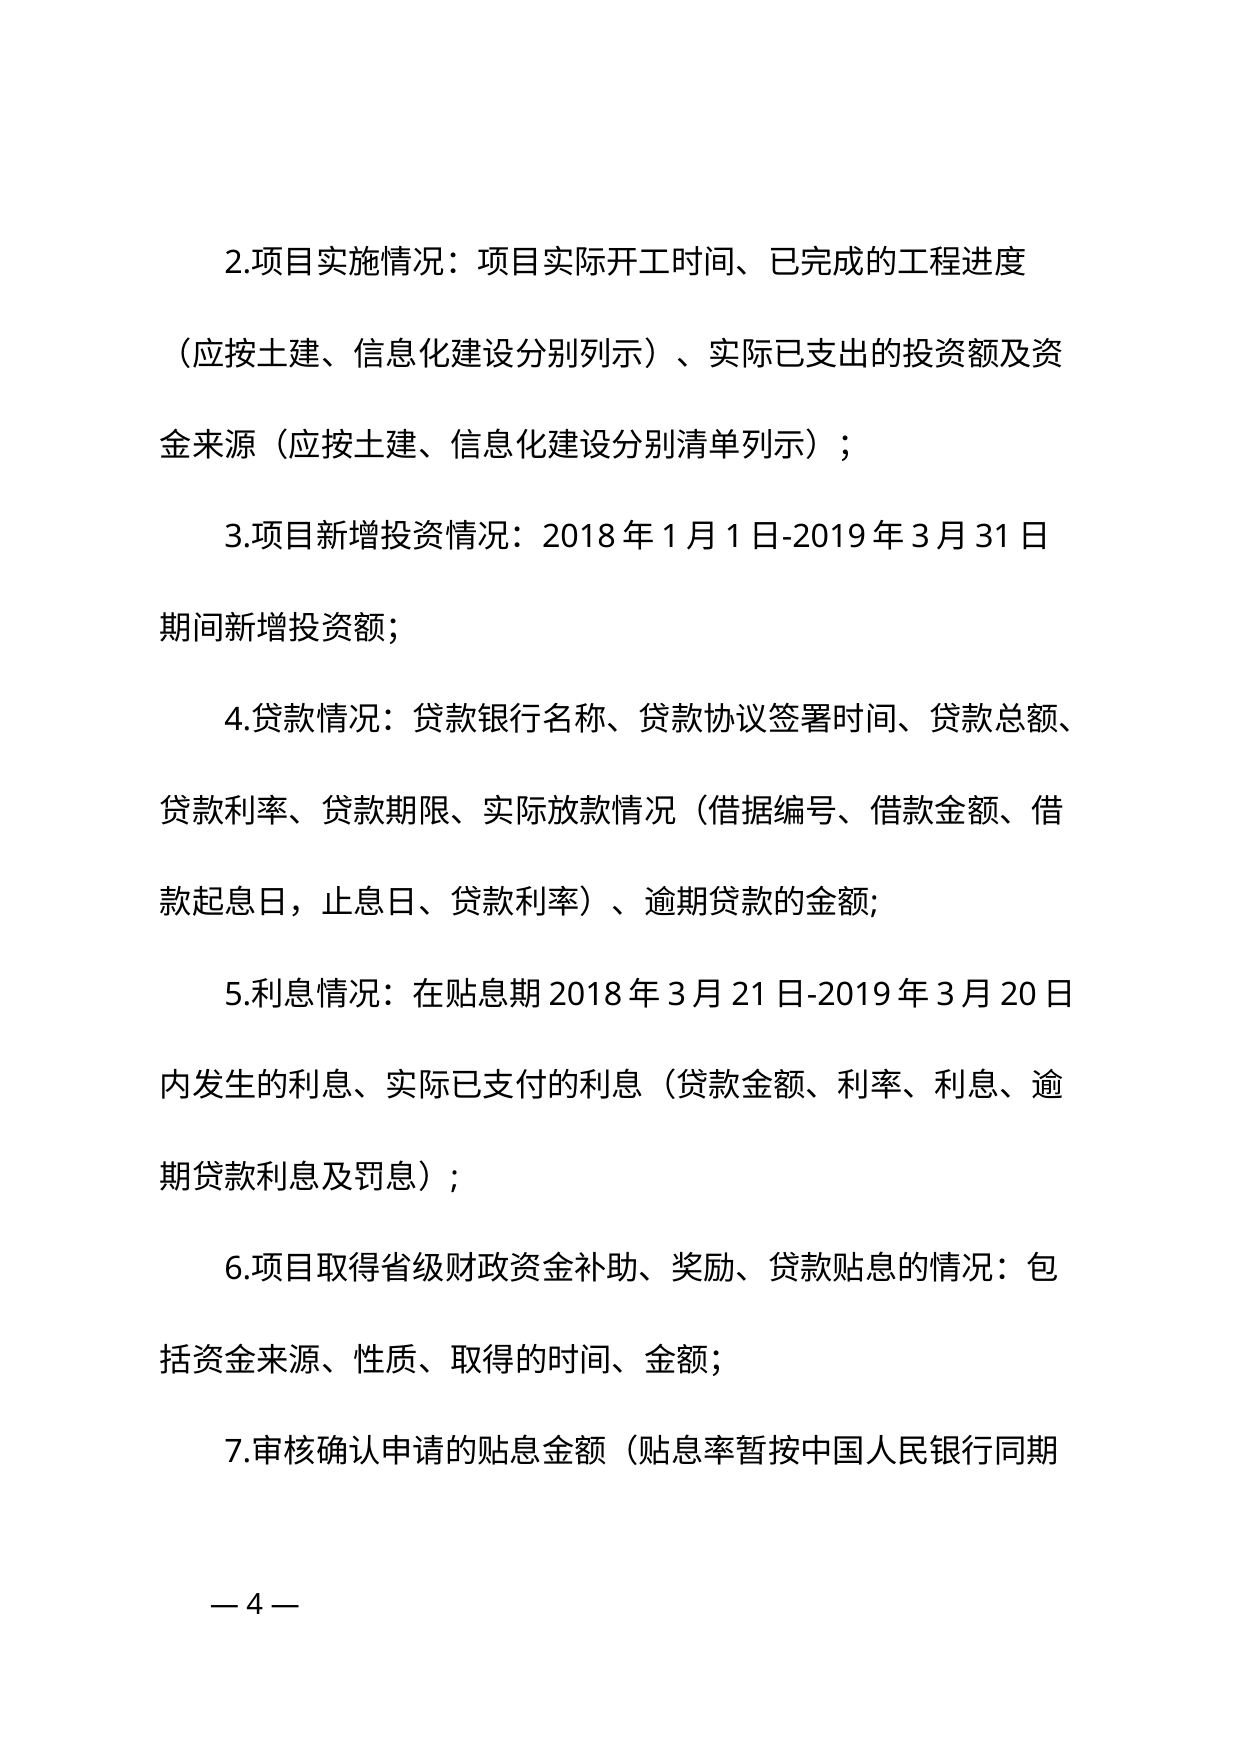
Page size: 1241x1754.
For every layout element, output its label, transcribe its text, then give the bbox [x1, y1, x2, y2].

text 2.项目实施情况：项目实际开工时间、已完成的工程进度（应按土建、信息化建设分别列示）、实际已支出的投资额及资金来源（应按土建、信息化建设分别清单列示）； [159, 214, 1081, 488]
text 5.利息情况：在贴息期2018年3月21日-2019年3月20日内发生的利息、实际已支付的利息（贷款金额、利率、利息、逾期贷款利息及罚息）; [159, 946, 1081, 1220]
text 3.项目新增投资情况：2018年1月1日-2019年3月31日期间新增投资额； [159, 488, 1081, 671]
text 4.贷款情况：贷款银行名称、贷款协议签署时间、贷款总额、贷款利率、贷款期限、实际放款情况（借据编号、借款金额、借款起息日，止息日、贷款利率）、逾期贷款的金额; [159, 671, 1081, 946]
text 6.项目取得省级财政资金补助、奖励、贷款贴息的情况：包括资金来源、性质、取得的时间、金额； [159, 1220, 1081, 1403]
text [159, 1403, 1081, 1494]
